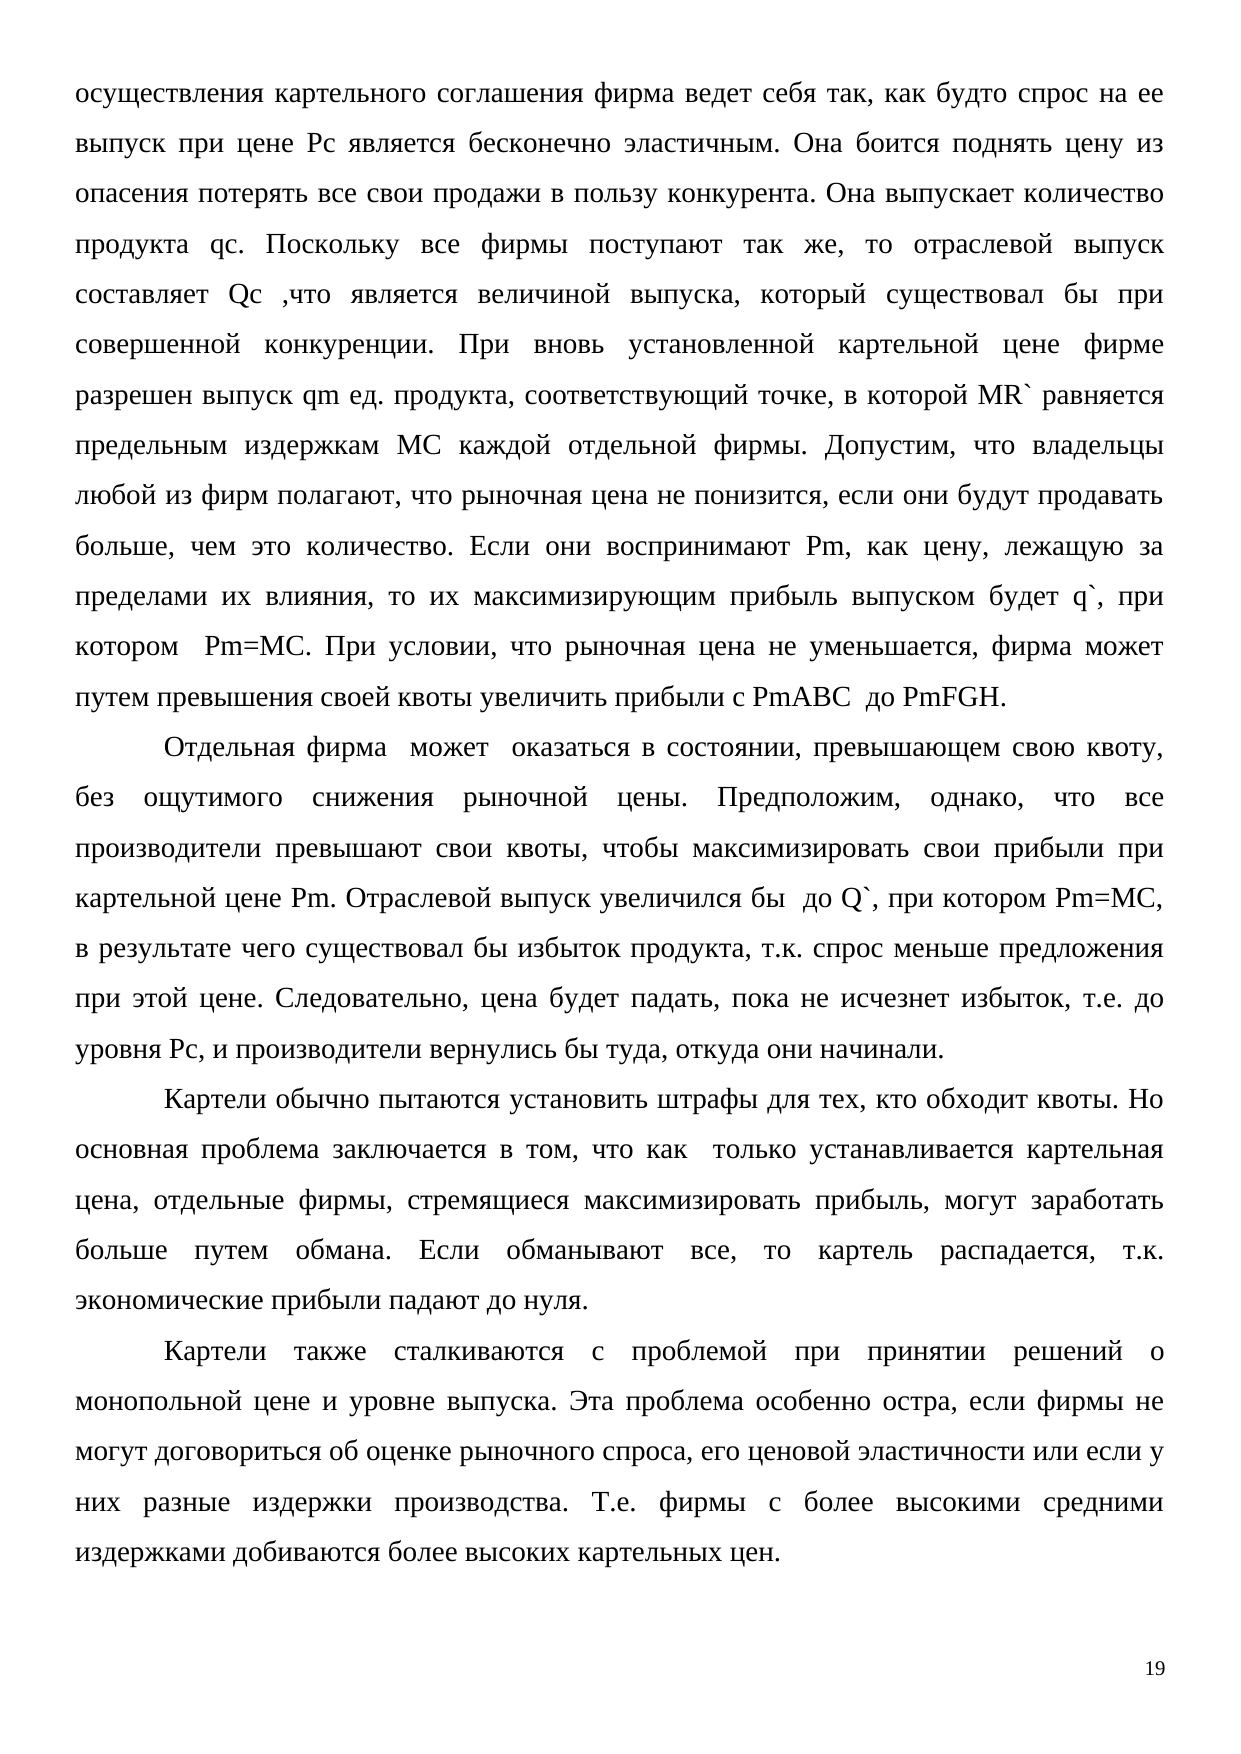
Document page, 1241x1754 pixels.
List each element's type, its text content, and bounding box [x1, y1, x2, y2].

text Отдельная фирма может оказаться в состоянии, превышающем свою квоту, без ощутимого снижения рыночной цены. Предположим, однако, что все производители превышают свои квоты, чтобы максимизировать свои прибыли при картельной цене Pm. Отраслевой выпуск увеличился бы до Q`, при котором Pm=МС, в результате чего существовал бы избыток продукта, т.к. спрос меньше предложения при этой цене. Следовательно, цена будет падать, пока не исчезнет избыток, т.е. до уровня Рс, и производители вернулись бы туда, откуда они начинали. [75, 729, 1165, 1064]
text Картели обычно пытаются установить штрафы для тех, кто обходит квоты. Но основная проблема заключается в том, что как только устанавливается картельная цена, отдельные фирмы, стремящиеся максимизировать прибыль, могут заработать больше путем обмана. Если обманывают все, то картель распадается, т.к. экономические прибыли падают до нуля. [75, 1081, 1165, 1316]
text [75, 75, 1165, 712]
text Картели также сталкиваются с проблемой при принятии решений о монопольной цене и уровне выпуска. Эта проблема особенно остра, если фирмы не могут договориться об оценке рыночного спроса, его ценовой эластичности или если у них разные издержки производства. Т.е. фирмы с более высокими средними издержками добиваются более высоких картельных цен. [75, 1333, 1165, 1568]
